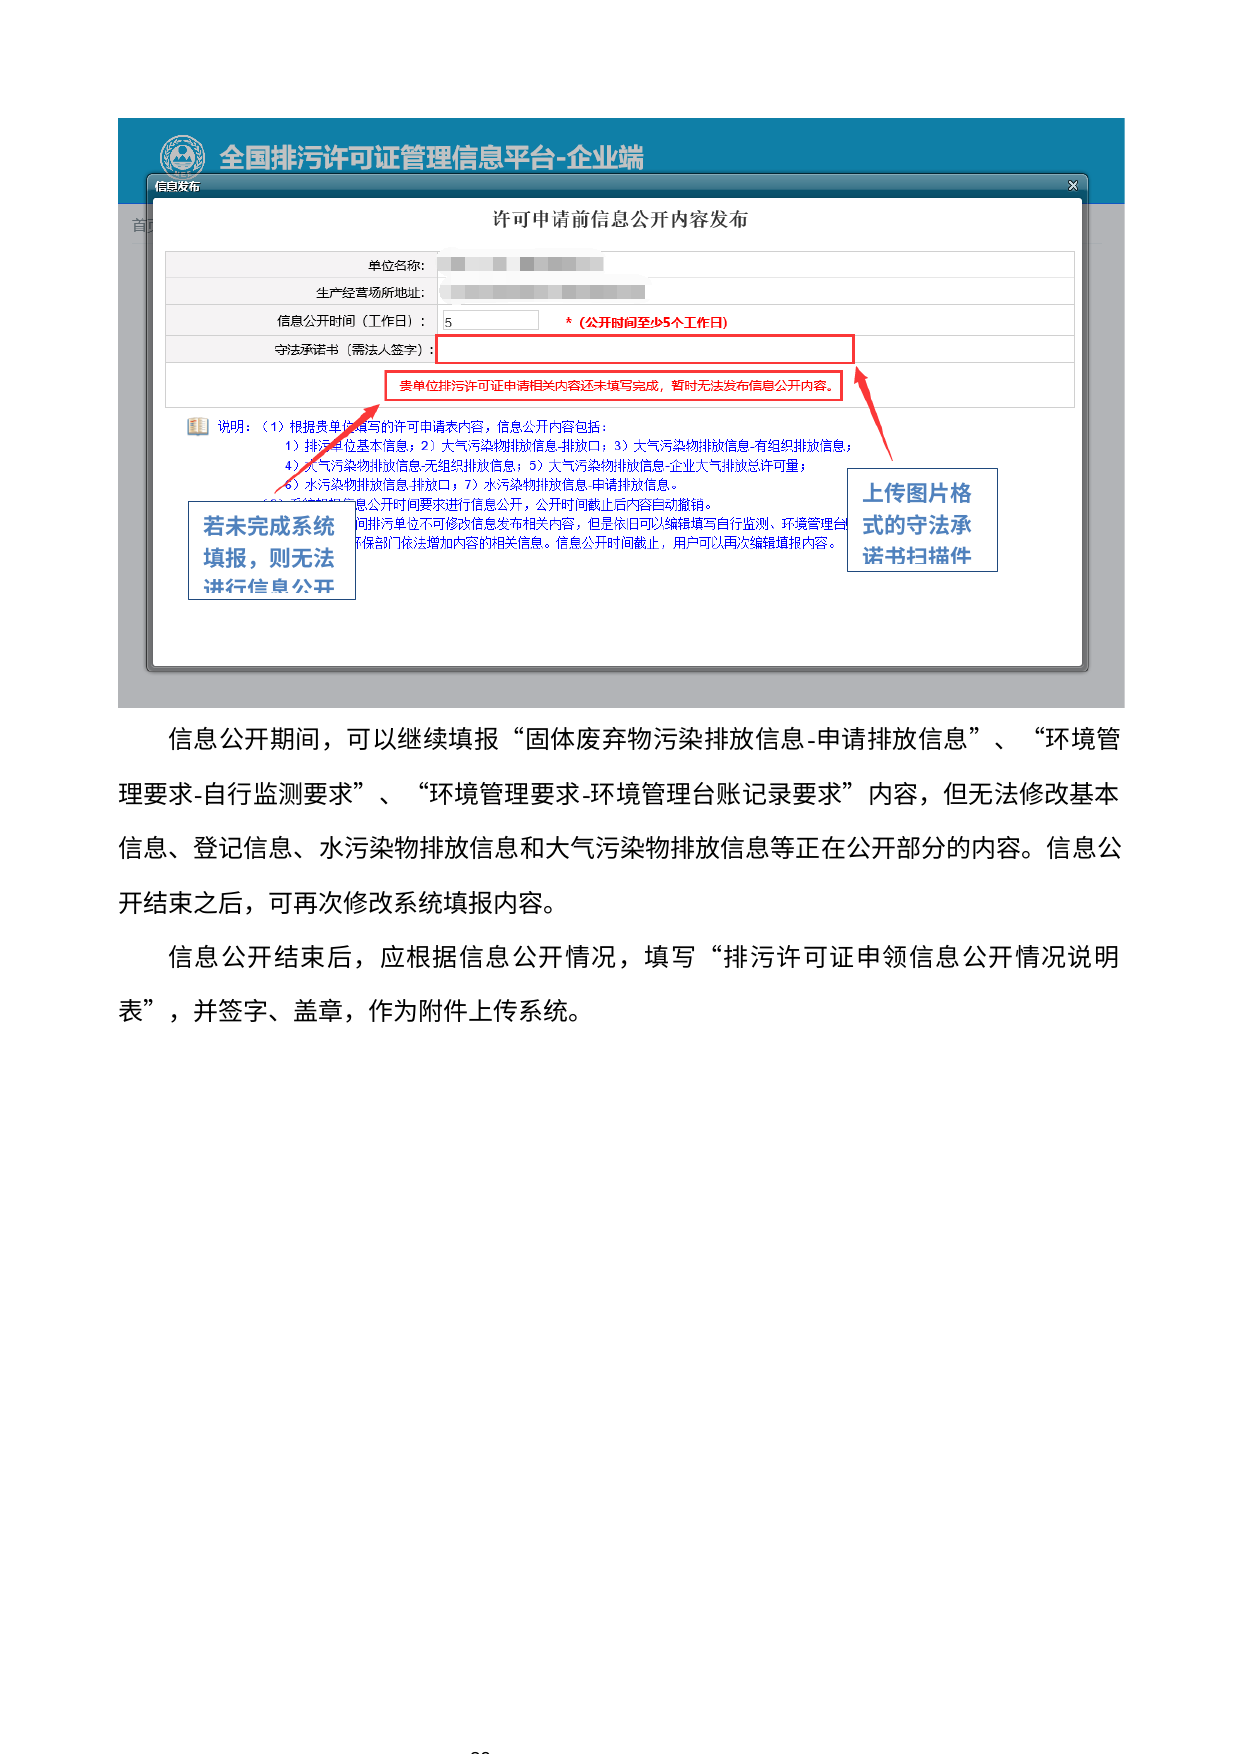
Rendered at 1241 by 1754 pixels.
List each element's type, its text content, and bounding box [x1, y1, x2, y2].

text 信息公开期间，可以继续填报“固体废弃物污染排放信息-申请排放信息”、“环境管理要求-自行监测要求”、“环境管理要求-环境管理台账记录要求”内容，但无法修改基本信息、登记信息、水污染物排放信息和大气污染物排放信息等正在公开部分的内容。信息公开结束之后，可再次修改系统填报内容。 [118, 720, 1122, 919]
picture [118, 118, 1125, 708]
text 信息公开结束后，应根据信息公开情况，填写“排污许可证申领信息公开情况说明表”，并签字、盖章，作为附件上传系统。 [118, 937, 1122, 1028]
